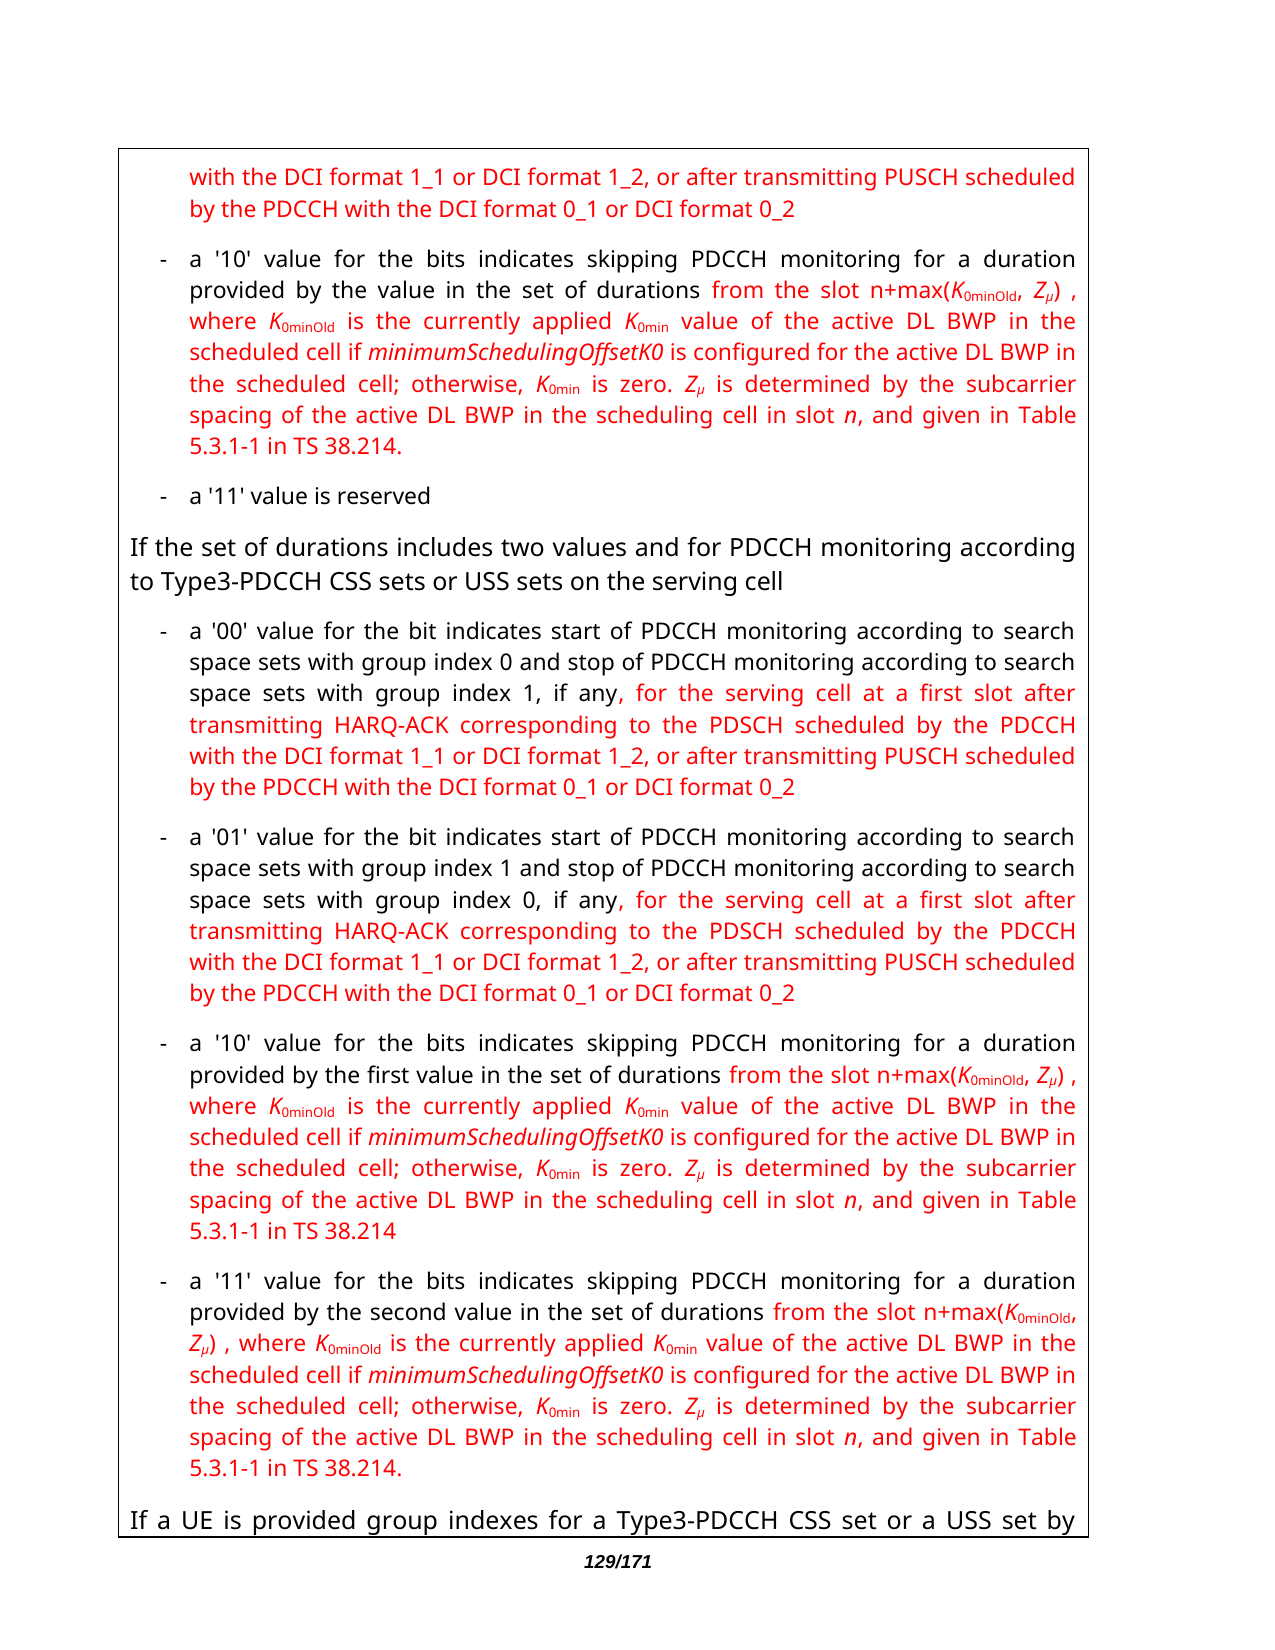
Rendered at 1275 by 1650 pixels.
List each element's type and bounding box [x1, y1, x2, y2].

table_header [119, 149, 1088, 1536]
